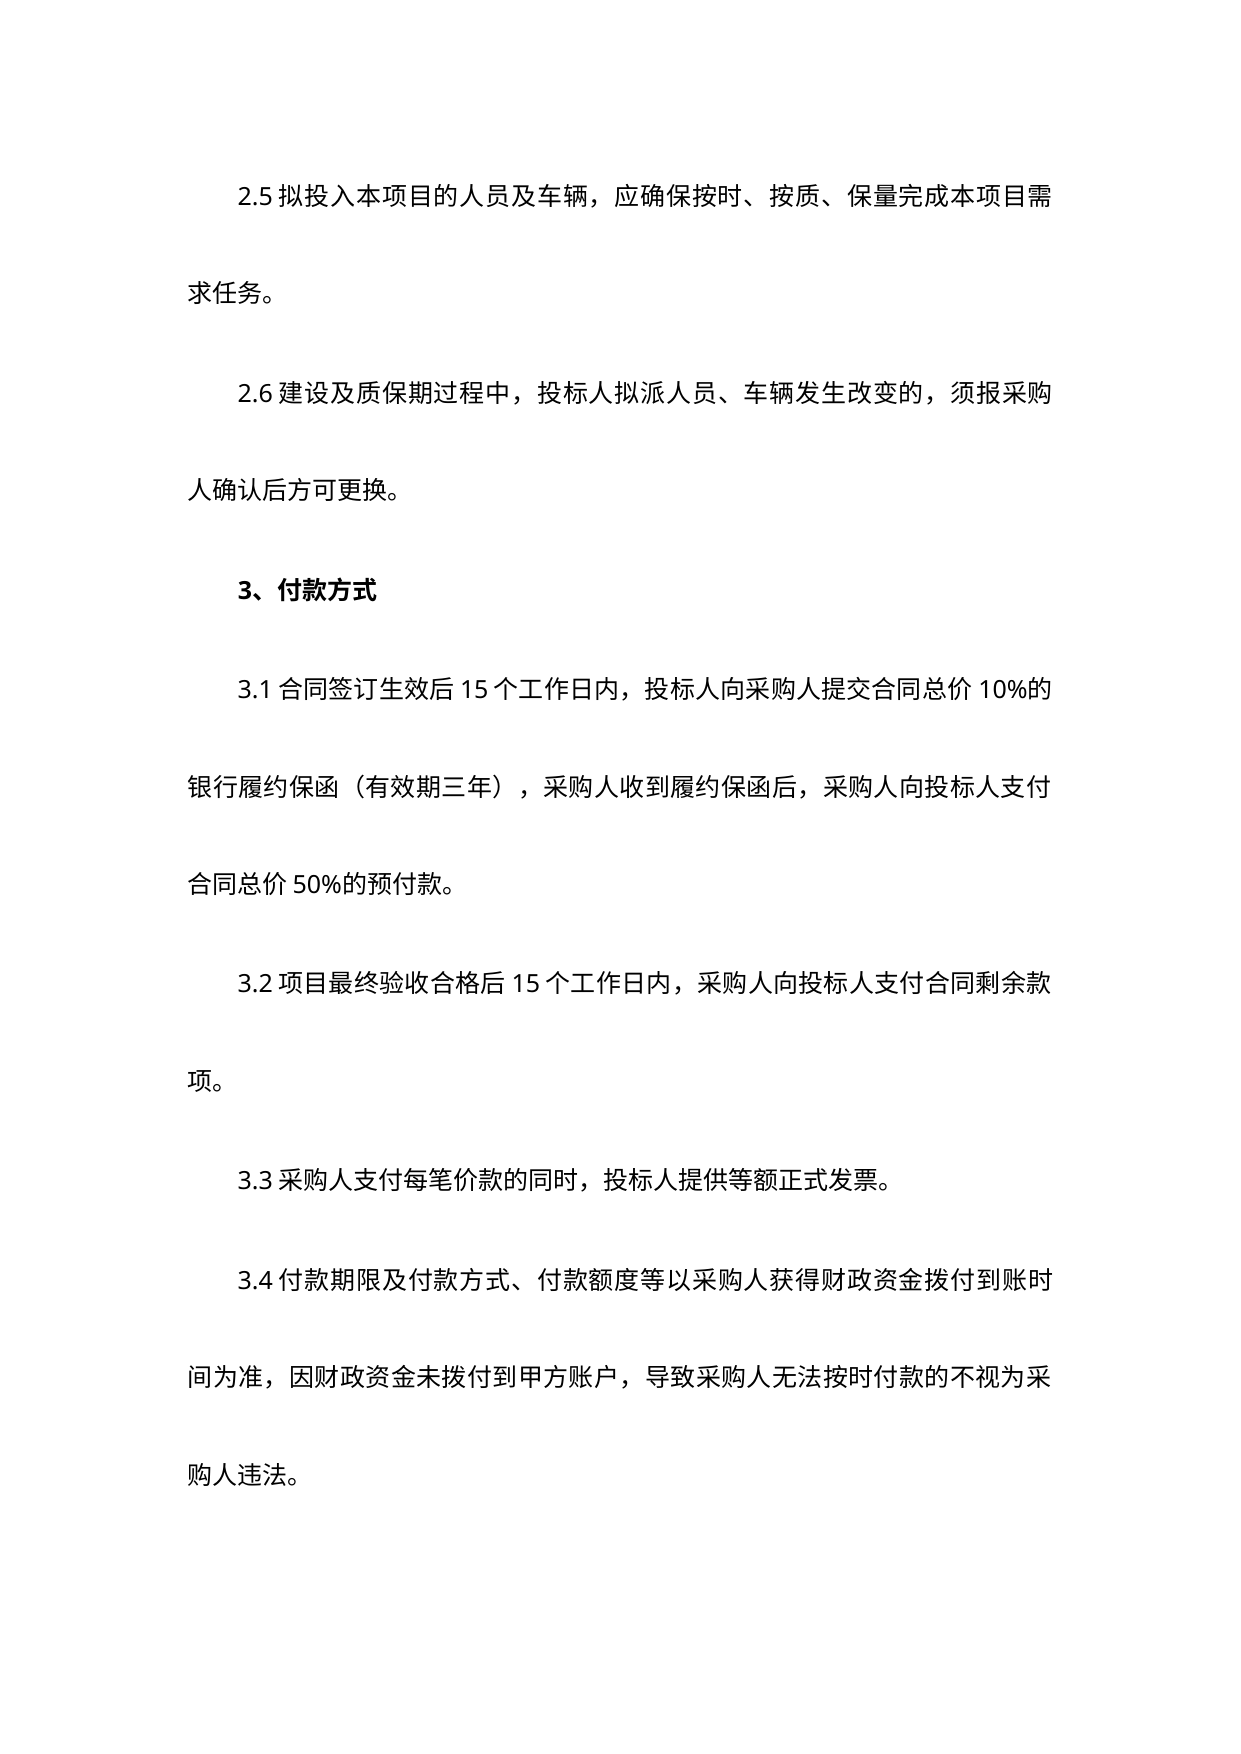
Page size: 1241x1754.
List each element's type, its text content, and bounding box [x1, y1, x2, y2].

text 3.2项目最终验收合格后15个工作日内，采购人向投标人支付合同剩余款项。 [187, 949, 1053, 1112]
text 2.6建设及质保期过程中，投标人拟派人员、车辆发生改变的，须报采购人确认后方可更换。 [187, 359, 1053, 521]
text 2.5拟投入本项目的人员及车辆，应确保按时、按质、保量完成本项目需求任务。 [187, 162, 1053, 324]
text 3.4付款期限及付款方式、付款额度等以采购人获得财政资金拨付到账时间为准，因财政资金未拨付到甲方账户，导致采购人无法按时付款的不视为采购人违法。 [187, 1246, 1053, 1506]
text 3、付款方式 [187, 556, 1053, 621]
text 3.1合同签订生效后15个工作日内，投标人向采购人提交合同总价10%的银行履约保函（有效期三年），采购人收到履约保函后，采购人向投标人支付合同总价50%的预付款。 [187, 655, 1053, 915]
text 3.3采购人支付每笔价款的同时，投标人提供等额正式发票。 [187, 1146, 1053, 1211]
